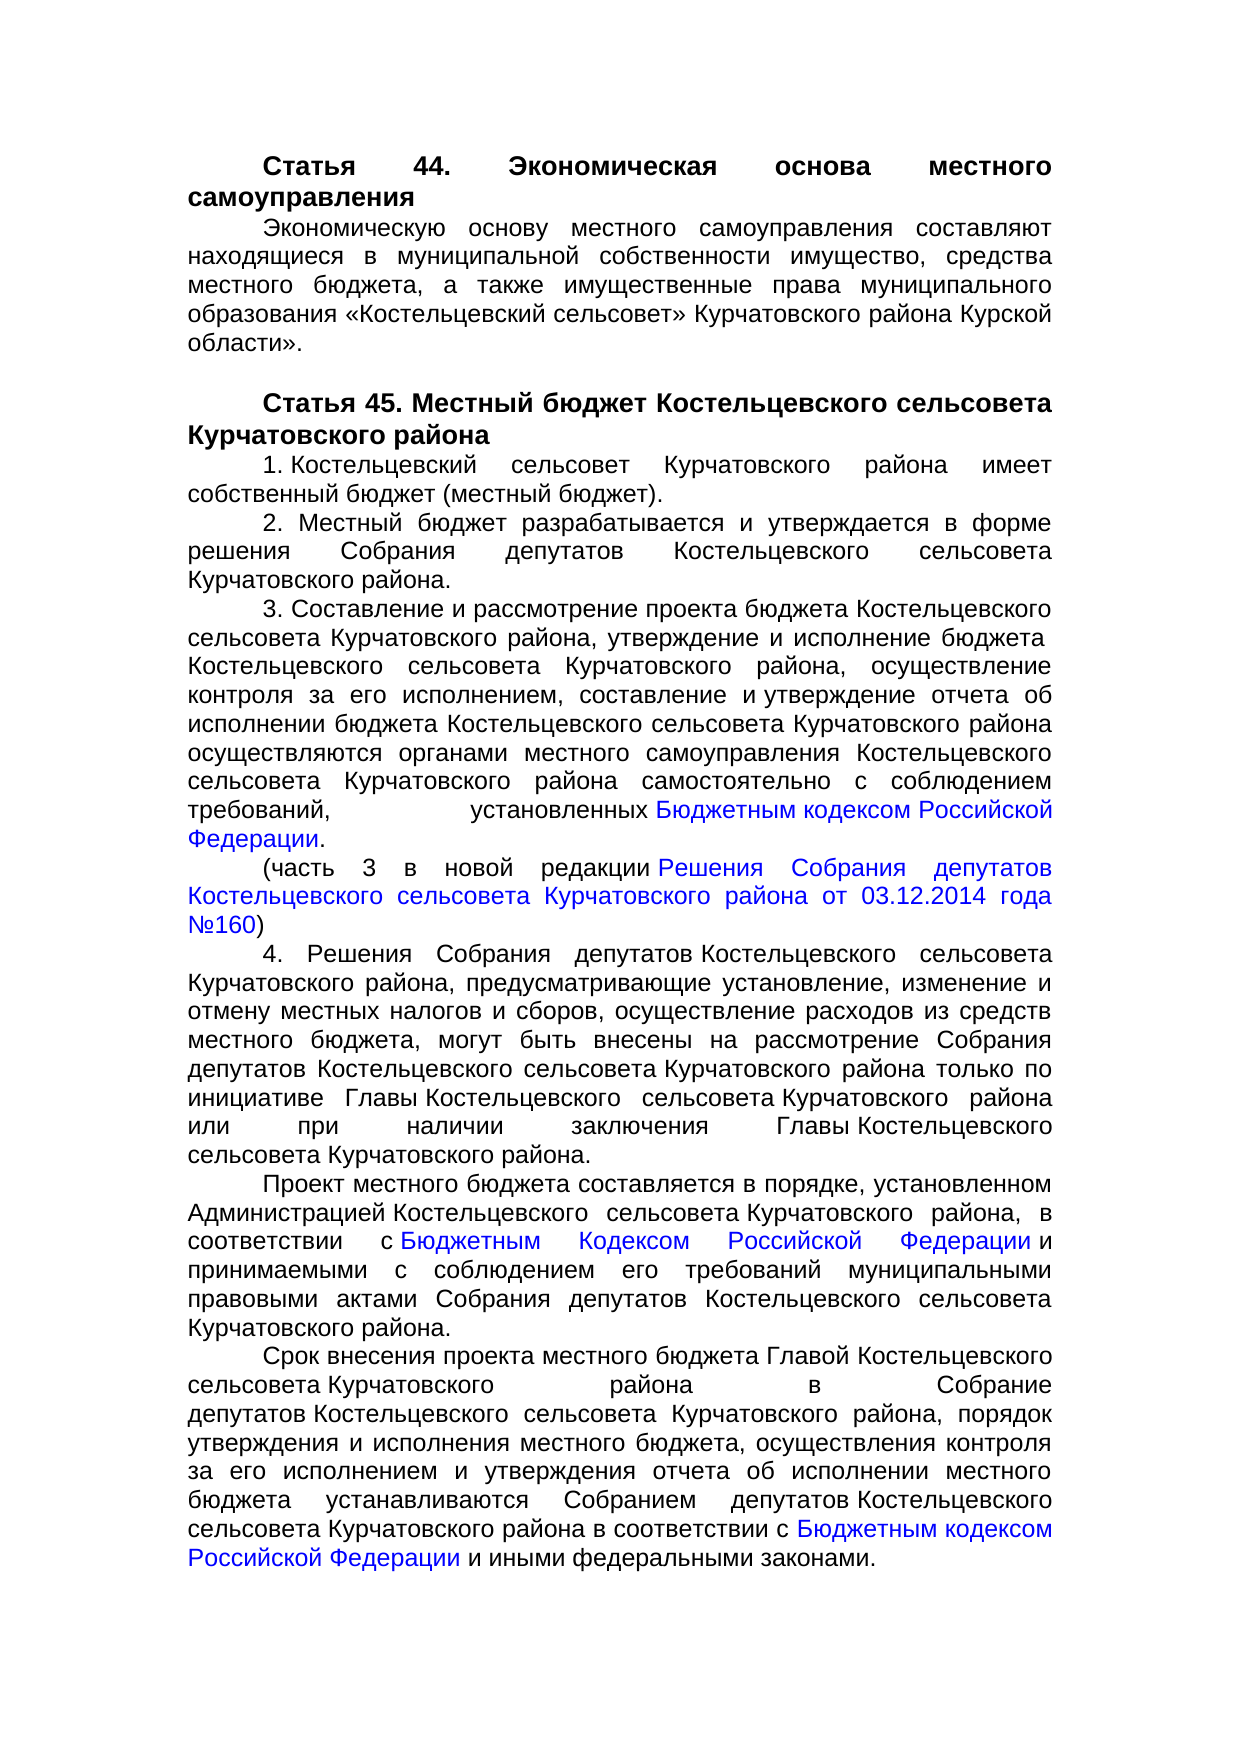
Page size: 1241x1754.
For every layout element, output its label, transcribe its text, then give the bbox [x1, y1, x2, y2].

text Срок внесения проекта местного бюджета Главой Костельцевского сельсовета Курчатовского района в Собрание депутатов Костельцевского сельсовета Курчатовского района, порядок утверждения и исполнения местного бюджета, осуществления контроля за его исполнением и утверждения отчета об исполнении местного бюджета устанавливаются Собранием депутатов Костельцевского сельсовета Курчатовского района в соответствии с Бюджетным кодексом Российской Федерации и иными федеральными законами. [187, 1341, 1053, 1571]
text 4. Решения Собрания депутатов Костельцевского сельсовета Курчатовского района, предусматривающие установление, изменение и отмену местных налогов и сборов, осуществление расходов из средств местного бюджета, могут быть внесены на рассмотрение Собрания депутатов Костельцевского сельсовета Курчатовского района только по инициативе Главы Костельцевского сельсовета Курчатовского района или при наличии заключения Главы Костельцевского сельсовета Курчатовского района. [187, 939, 1053, 1169]
text Экономическую основу местного самоуправления составляют находящиеся в муниципальной собственности имущество, средства местного бюджета, а также имущественные права муниципального образования «Костельцевский сельсовет» Курчатовского района Курской области». [187, 212, 1053, 356]
text 1. Костельцевский сельсовет Курчатовского района имеет собственный бюджет (местный бюджет). [187, 450, 1053, 507]
text (часть 3 в новой редакции Решения Собрания депутатов Костельцевского сельсовета Курчатовского района от 03.12.2014 года №160) [187, 852, 1053, 939]
text 3. Составление и рассмотрение проекта бюджета Костельцевского сельсовета Курчатовского района, утверждение и исполнение бюджета Костельцевского сельсовета Курчатовского района, осуществление контроля за его исполнением, составление и утверждение отчета об исполнении бюджета Костельцевского сельсовета Курчатовского района осуществляются органами местного самоуправления Костельцевского сельсовета Курчатовского района самостоятельно с соблюдением требований, установленных Бюджетным кодексом Российской Федерации. [187, 594, 1053, 852]
text Статья 44. Экономическая основа местного самоуправления [187, 150, 1053, 212]
text Статья 45. Местный бюджет Костельцевского сельсовета Курчатовского района [187, 387, 1053, 450]
text Проект местного бюджета составляется в порядке, установленном Администрацией Костельцевского сельсовета Курчатовского района, в соответствии с Бюджетным Кодексом Российской Федерации и принимаемыми с соблюдением его требований муниципальными правовыми актами Собрания депутатов Костельцевского сельсовета Курчатовского района. [187, 1169, 1053, 1341]
text 2. Местный бюджет разрабатывается и утверждается в форме решения Собрания депутатов Костельцевского сельсовета Курчатовского района. [187, 507, 1053, 594]
